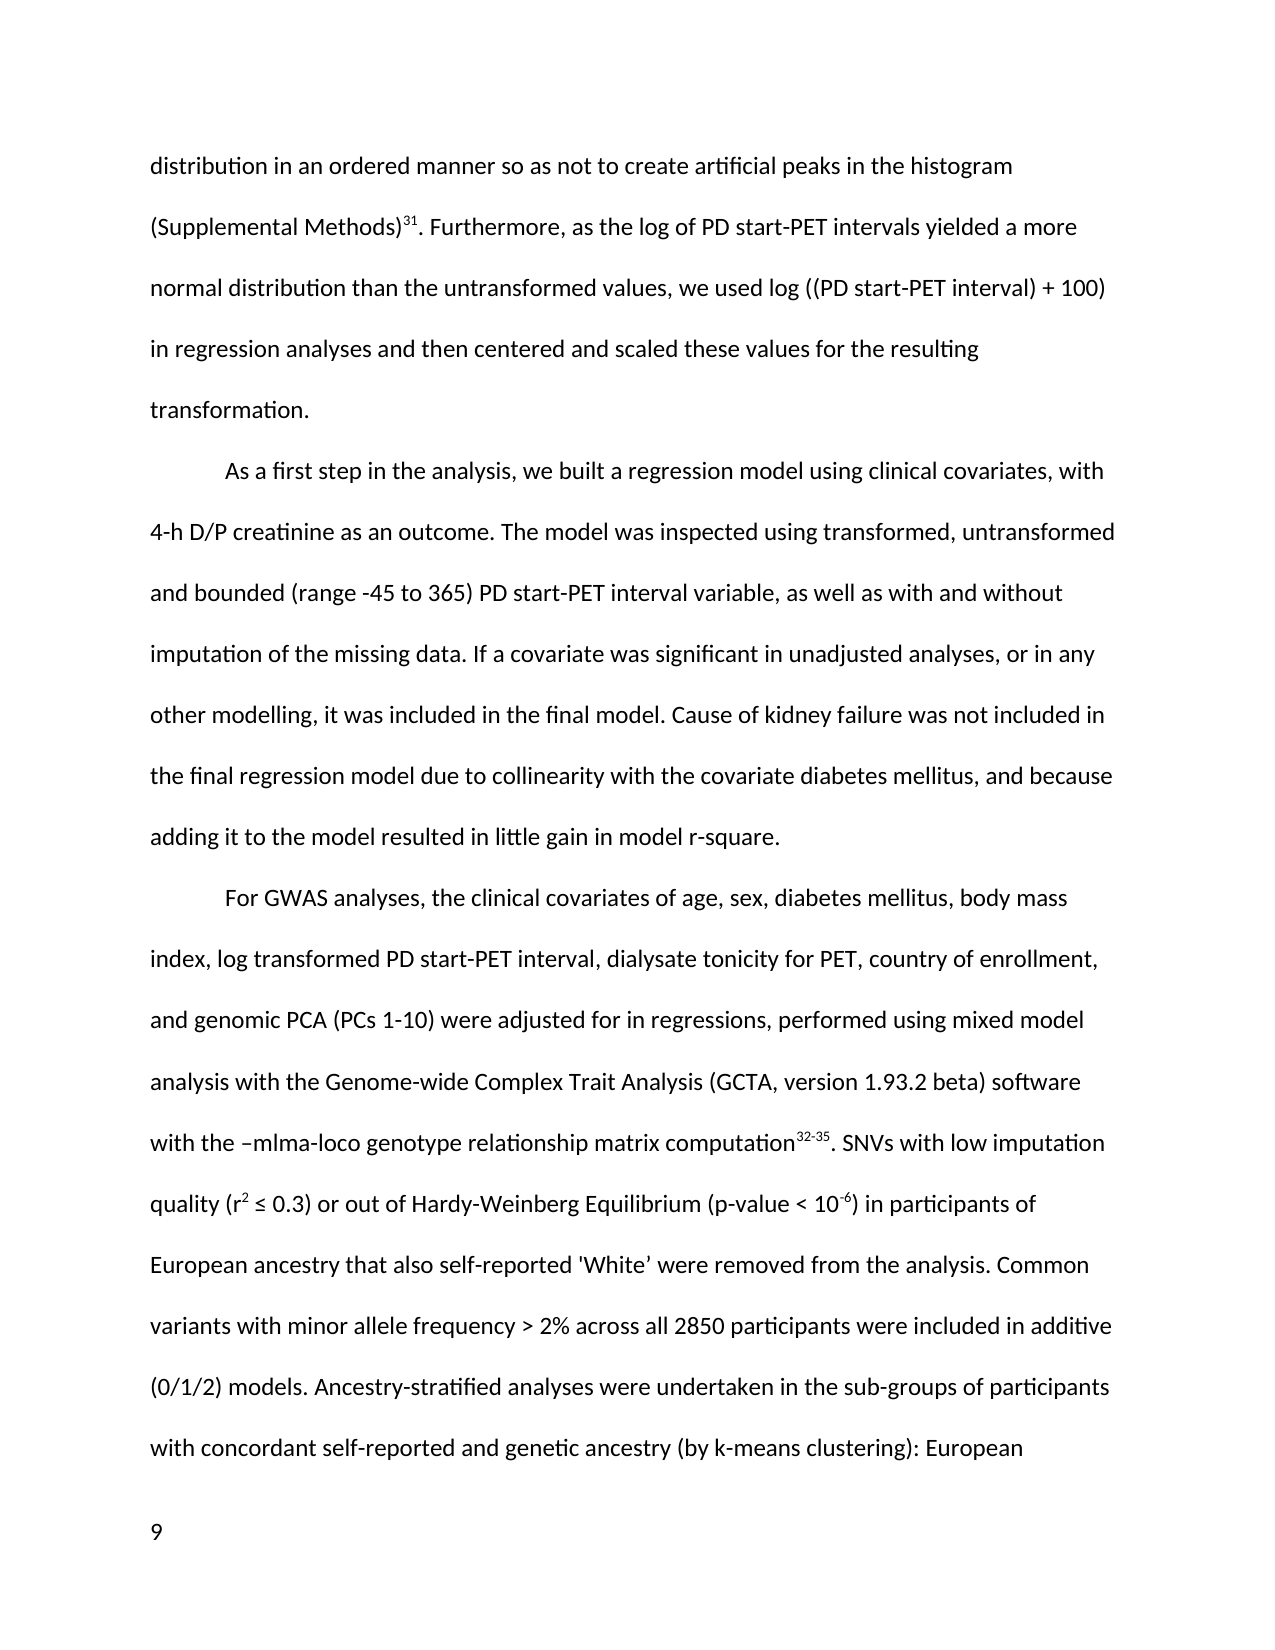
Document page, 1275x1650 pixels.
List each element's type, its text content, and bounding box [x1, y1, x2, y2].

text As a first step in the analysis, we built a regression model using clinical covariates, with 4-h D/P creatinine as an outcome. The model was inspected using transformed, untransformed and bounded (range -45 to 365) PD start-PET interval variable, as well as with and without imputation of the missing data. If a covariate was significant in unadjusted analyses, or in any other modelling, it was included in the final model. Cause of kidney failure was not included in the final regression model due to collinearity with the covariate diabetes mellitus, and because adding it to the model resulted in little gain in model r-square. [150, 455, 1125, 852]
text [150, 150, 1125, 425]
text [150, 882, 1125, 1462]
